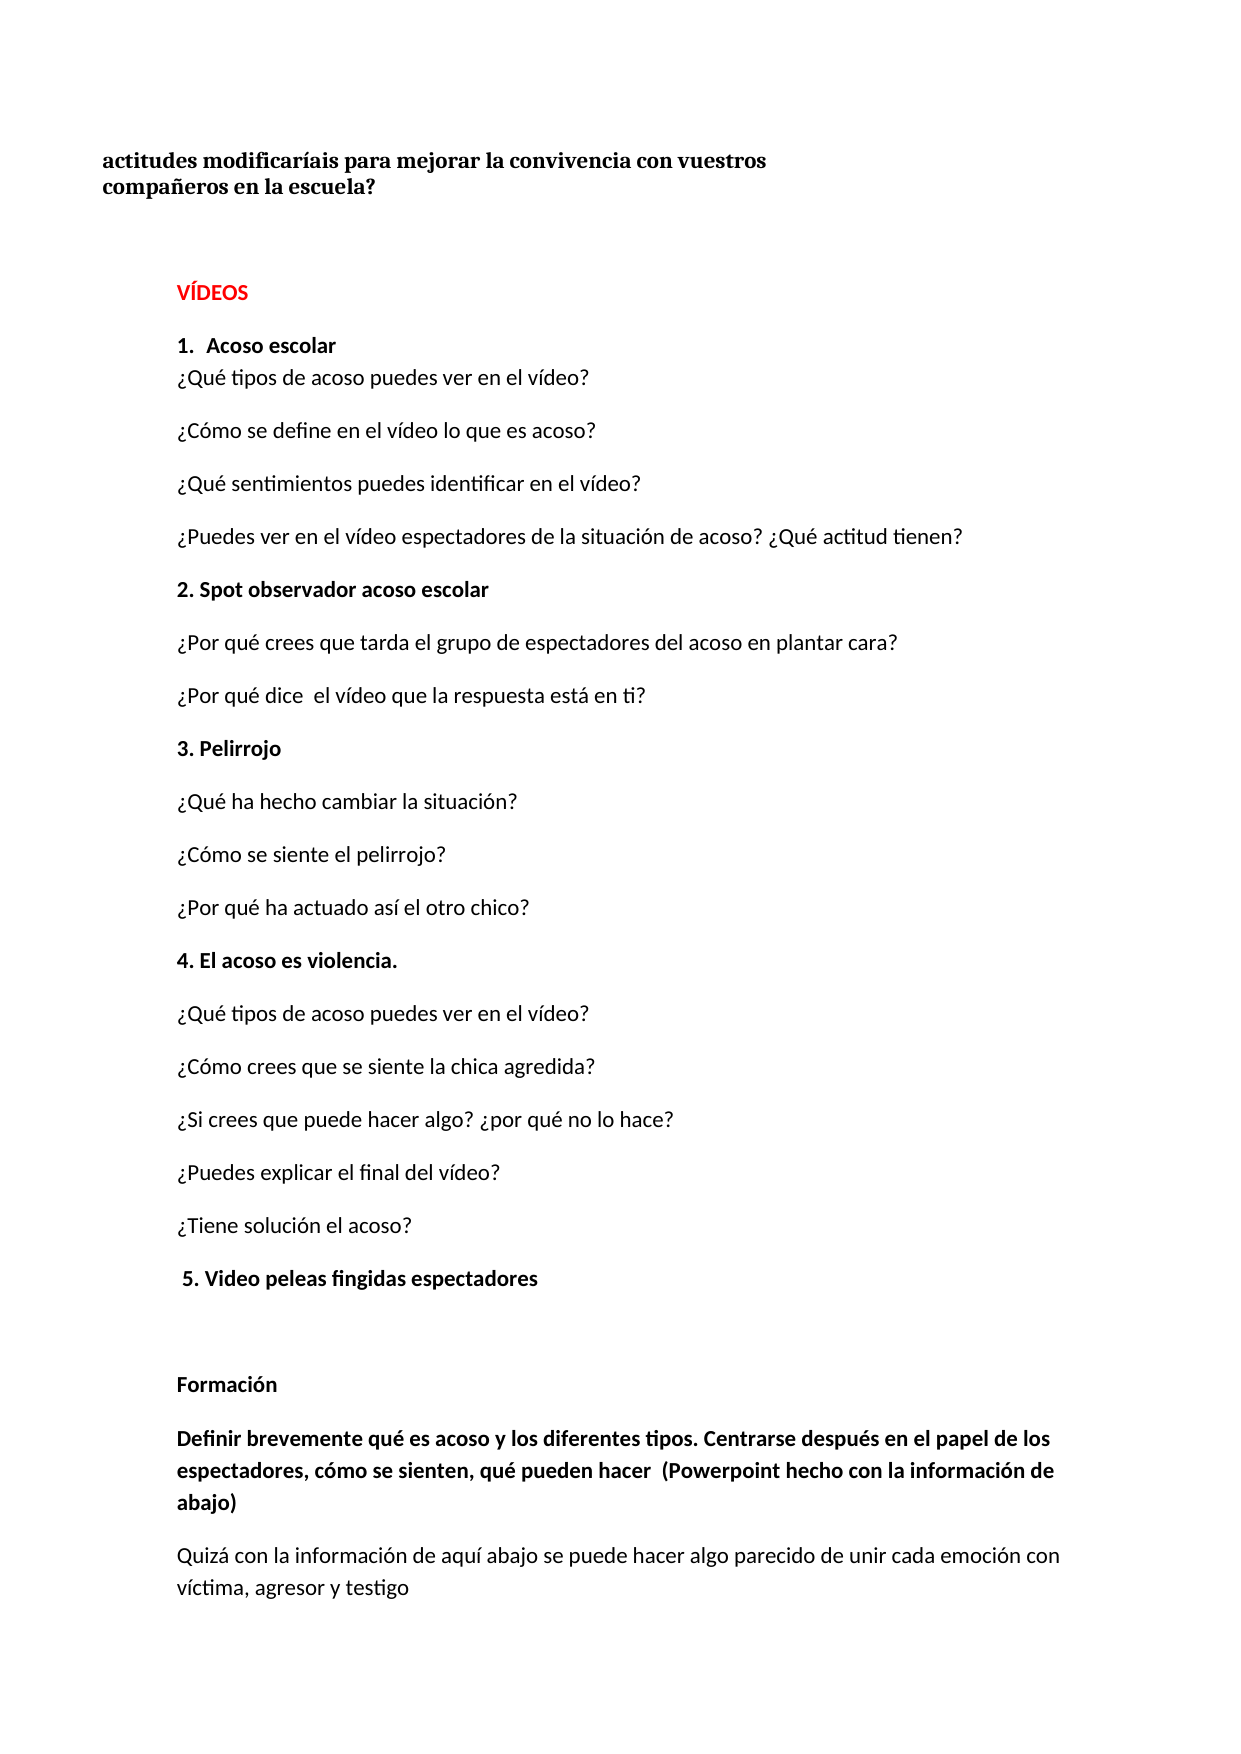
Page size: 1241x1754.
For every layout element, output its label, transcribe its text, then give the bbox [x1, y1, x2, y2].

text Definir brevemente qué es acoso y los diferentes tipos. Centrarse después en el papel de los espectadores, cómo se sienten, qué pueden hacer (Powerpoint hecho con la información de abajo) [177, 1424, 1063, 1516]
text 3. Pelirrojo [177, 734, 1063, 762]
text ¿Qué ha hecho cambiar la situación? [177, 787, 1063, 815]
text 4. El acoso es violencia. [177, 946, 1063, 974]
text 5. Video peleas fingidas espectadores [177, 1264, 1063, 1293]
text ¿Puedes ver en el vídeo espectadores de la situación de acoso? ¿Qué actitud tienen? [177, 522, 1063, 550]
list Acoso escolar [177, 331, 1063, 359]
text ¿Por qué ha actuado así el otro chico? [177, 893, 1063, 921]
text Quizá con la información de aquí abajo se puede hacer algo parecido de unir cada emoción con víctima, agresor y testigo [177, 1541, 1063, 1601]
text VÍDEOS [177, 278, 1063, 306]
text ¿Qué tipos de acoso puedes ver en el vídeo? [177, 999, 1063, 1027]
text ¿Cómo se siente el pelirrojo? [177, 840, 1063, 868]
text ¿Qué tipos de acoso puedes ver en el vídeo? [177, 363, 1063, 391]
text ¿Cómo se define en el vídeo lo que es acoso? [177, 416, 1063, 444]
text ¿Puedes explicar el final del vídeo? [177, 1158, 1063, 1187]
text ¿Qué sentimientos puedes identificar en el vídeo? [177, 469, 1063, 497]
text Formación [177, 1371, 1063, 1399]
text ¿Si crees que puede hacer algo? ¿por qué no lo hace? [177, 1106, 1063, 1133]
text compañeros en la escuela? [102, 174, 1063, 200]
text ¿Tiene solución el acoso? [177, 1212, 1063, 1239]
text ¿Por qué crees que tarda el grupo de espectadores del acoso en plantar cara? [177, 628, 1063, 656]
text ¿Cómo crees que se siente la chica agredida? [177, 1052, 1063, 1081]
text ¿Por qué dice el vídeo que la respuesta está en ti? [177, 681, 1063, 709]
text actitudes modificaríais para mejorar la convivencia con vuestros [102, 148, 1063, 174]
text 2. Spot observador acoso escolar [177, 575, 1063, 603]
